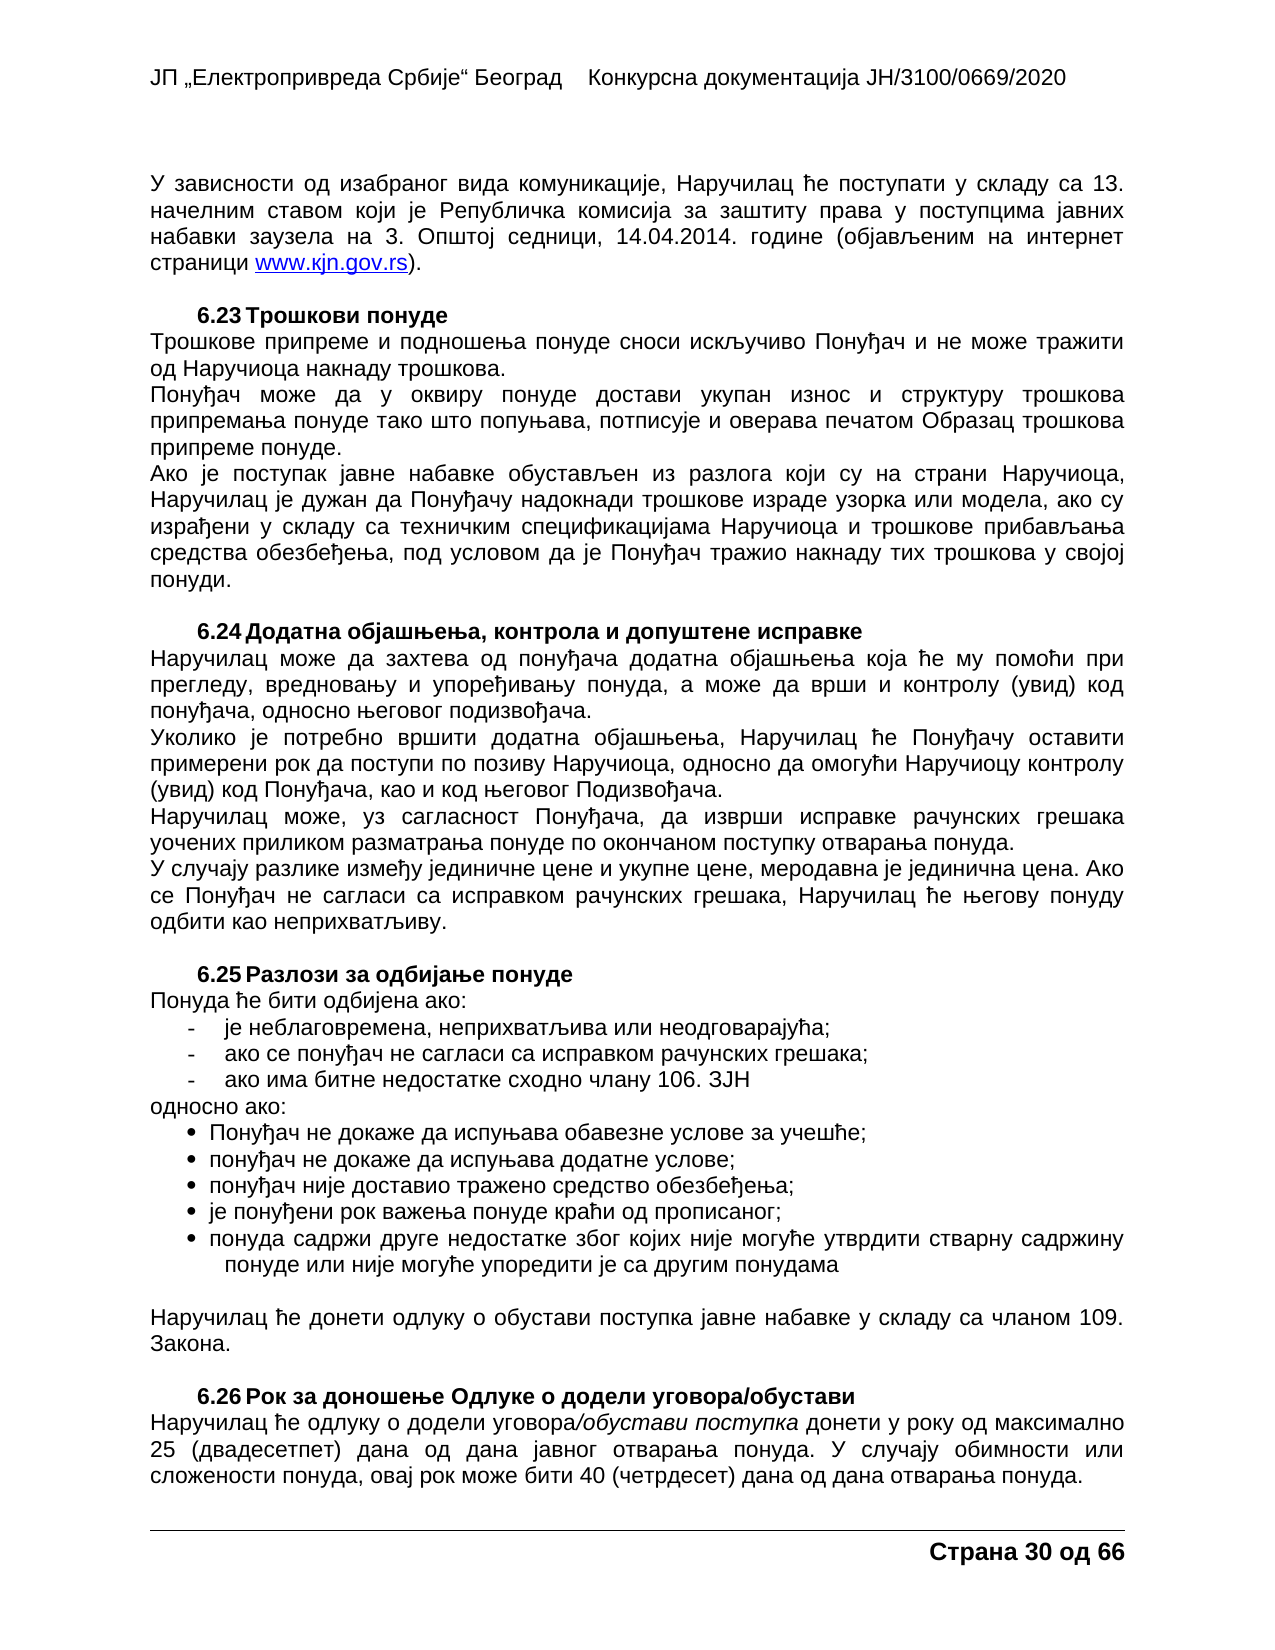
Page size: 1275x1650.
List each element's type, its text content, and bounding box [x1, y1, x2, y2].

text У случају разлике између јединичне цене и укупне цене, меродавна је јединична цена. Ако се Понуђач не сагласи са исправком рачунских грешака, Наручилац ће његову понуду одбити као неприхватљиву. [150, 855, 1125, 934]
text Трошкове припреме и подношења понуде сноси искључиво Понуђач и не може тражити од Наручиоца накнаду трошкова. [150, 328, 1125, 381]
text Наручилац може да захтева од понуђача додатна објашњења која ће му помоћи при прегледу, вредновању и упоређивању понуда, а може да врши и контролу (увид) код понуђача, односно његовог подизвођача. [150, 644, 1125, 724]
list ако се понуђач не сагласи са исправком рачунских грешака; [187, 1040, 1125, 1066]
list је понуђени рок важења понуде краћи од прописаног; [187, 1198, 1125, 1225]
list Разлози за одбијање понуде [197, 961, 1125, 987]
text Ако је поступак јавне набавке обустављен из разлога који су на страни Наручиоца, Наручилац је дужан да Понуђачу надокнади трошкове израде узорка или модела, ако су израђени у складу са техничким спецификацијама Наручиоца и трошкове прибављања средства обезбеђења, под условом да је Понуђач тражио накнаду тих трошкова у својој понуди. [150, 460, 1125, 592]
text Наручилац ће донети одлуку о обустави поступка јавне набавке у складу са чланом 109. Закона. [150, 1304, 1125, 1356]
list понуђач није доставио тражено средство обезбеђења; [187, 1172, 1125, 1198]
list је неблаговремена, неприхватљива или неодговарајућа; [187, 1013, 1125, 1040]
text Уколико је потребно вршити додатна објашњења, Наручилац ће Понуђачу оставити примерени рок да поступи по позиву Наручиоца, односно да омогући Наручиоцу контролу (увид) код Понуђача, као и код његовог Подизвођача. [150, 724, 1125, 803]
list понуда садржи друге недостатке због којих није могуће утврдити стварну садржину понуде или није могуће упоредити је са другим понудама [187, 1225, 1125, 1277]
list односно ако: [150, 1093, 1125, 1119]
list Рок за доношење Одлуке о додели уговора/обустави [197, 1383, 1125, 1409]
list понуђач не докаже да испуњава додатне услове; [187, 1146, 1125, 1172]
list Додатна објашњења, контрола и допуштене исправке [197, 618, 1125, 644]
text Понуђач може да у оквиру понуде достави укупан износ и структуру трошкова припремања понуде тако што попуњава, потписује и оверава печатом Образац трошкова припреме понуде. [150, 381, 1125, 460]
text Наручилац може, уз сагласност Понуђача, да изврши исправке рачунских грешака уочених приликом разматрања понуде по окончаном поступку отварања понуда. [150, 803, 1125, 855]
text Наручилац ће одлуку о додели уговора/обустави поступка донети у року од максимално 25 (двадесетпет) дана од дана јавног отварања понуда. У случају обимности или сложености понуда, овај рок може бити 40 (четрдесет) дана од дана отварања понуда. [150, 1409, 1125, 1488]
list Понуђач не докаже да испуњава обавезне услове за учешће; [187, 1119, 1125, 1146]
text Понуда ће бити одбијена ако: [150, 987, 1125, 1013]
text У зависности од изабраног вида комуникације, Наручилац ће поступати у складу са 13. начелним ставом који је Републичка комисија за заштиту права у поступцима јавних набавки заузела на 3. Општој седници, 14.04.2014. године (објављеним на интернет страници www.кjn.gov.rs). [150, 170, 1125, 276]
list ако има битне недостатке сходно члану 106. ЗЈН [187, 1066, 1125, 1093]
list Трошкови понуде [197, 302, 1125, 328]
